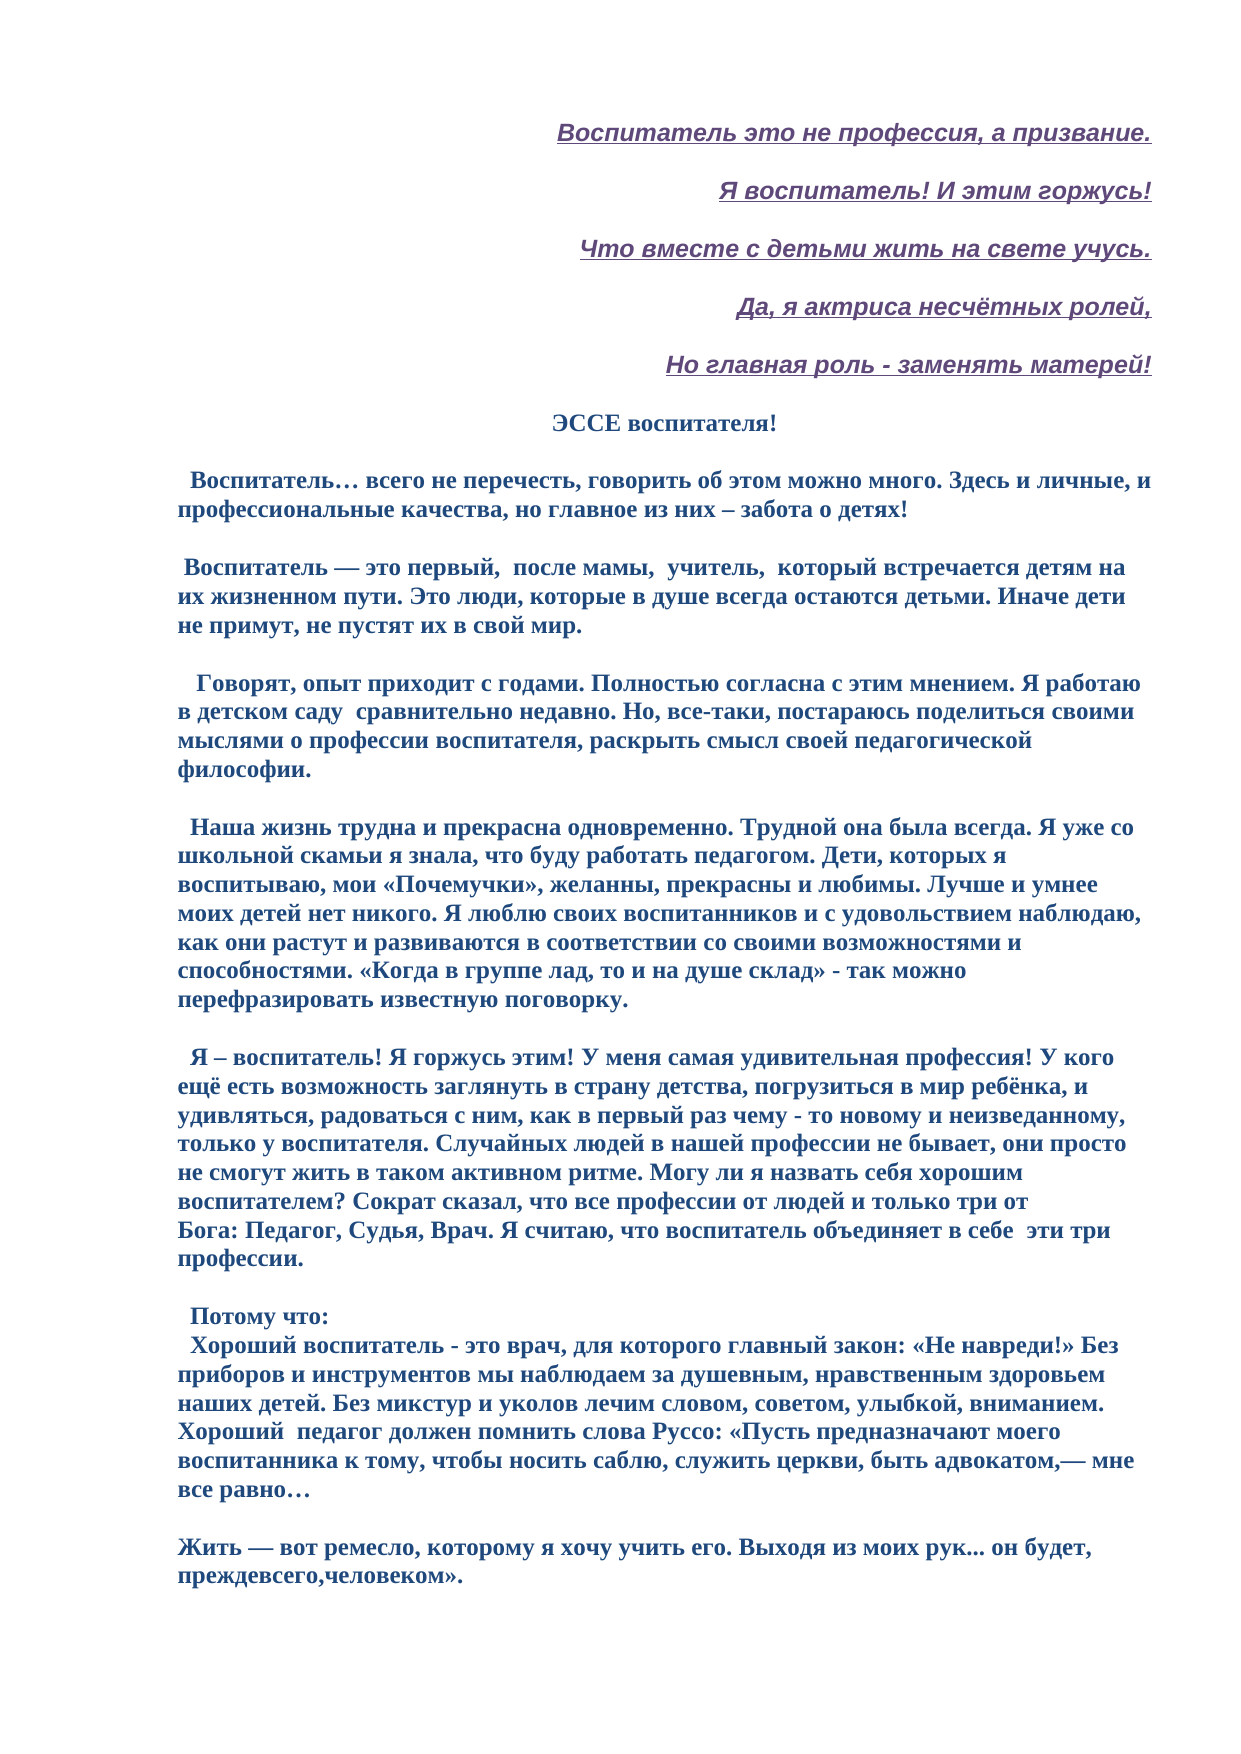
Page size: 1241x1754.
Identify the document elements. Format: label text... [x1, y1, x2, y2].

text Воспитатель это не профессия, а призвание. [177, 118, 1152, 147]
text Да, я актриса несчётных ролей, [177, 292, 1152, 321]
text Я воспитатель! И этим горжусь! [177, 176, 1152, 205]
text Жить — вот ремесло, которому я хочу учить его. Выходя из моих рук... он будет, преждевсего,человеком». [177, 1532, 1152, 1589]
text Воспитатель… всего не перечесть, говорить об этом можно много. Здесь и личные, и профессиональные качества, но главное из них – забота о детях! [177, 466, 1152, 523]
text Я – воспитатель! Я горжусь этим! У меня самая удивительная профессия! У кого ещё есть возможность заглянуть в страну детства, погрузиться в мир ребёнка, и удивляться, радоваться с ним, как в первый раз чему - то новому и неизведанному, только у воспитателя. Случайных людей в нашей профессии не бывает, они просто не смогут жить в таком активном ритме. Могу ли я назвать себя хорошим воспитателем? Сократ сказал, что все профессии от людей и только три от Бога: Педагог, Судья, Врач. Я считаю, что воспитатель объединяет в себе эти три профессии. [177, 1042, 1152, 1272]
text Воспитатель — это первый, после мамы, учитель, который встречается детям на их жизненном пути. Это люди, которые в душе всегда остаются детьми. Иначе дети не примут, не пустят их в свой мир. [177, 552, 1152, 638]
text ЭССЕ воспитателя! [177, 408, 1152, 436]
text Говорят, опыт приходит с годами. Полностью согласна с этим мнением. Я работаю в детском саду сравнительно недавно. Но, все-таки, постараюсь поделиться своими мыслями о профессии воспитателя, раскрыть смысл своей педагогической философии. [177, 668, 1152, 783]
text Потому что: Хороший воспитатель - это врач, для которого главный закон: «Не навреди!» Без приборов и инструментов мы наблюдаем за душевным, нравственным здоровьем наших детей. Без микстур и уколов лечим словом, советом, улыбкой, вниманием. Хороший педагог должен помнить слова Руссо: «Пусть предназначают моего воспитанника к тому, чтобы носить саблю, служить церкви, быть адвокатом,— мне все равно… [177, 1301, 1152, 1503]
text Но главная роль - заменять матерей! [177, 350, 1152, 378]
text Наша жизнь трудна и прекрасна одновременно. Трудной она была всегда. Я уже со школьной скамьи я знала, что буду работать педагогом. Дети, которых я воспитываю, мои «Почемучки», желанны, прекрасны и любимы. Лучше и умнее моих детей нет никого. Я люблю своих воспитанников и с удовольствием наблюдаю, как они растут и развиваются в соответствии со своими возможностями и способностями. «Когда в группе лад, то и на душе склад» - так можно перефразировать известную поговорку. [177, 812, 1152, 1013]
text Что вместе с детьми жить на свете учусь. [177, 234, 1152, 263]
